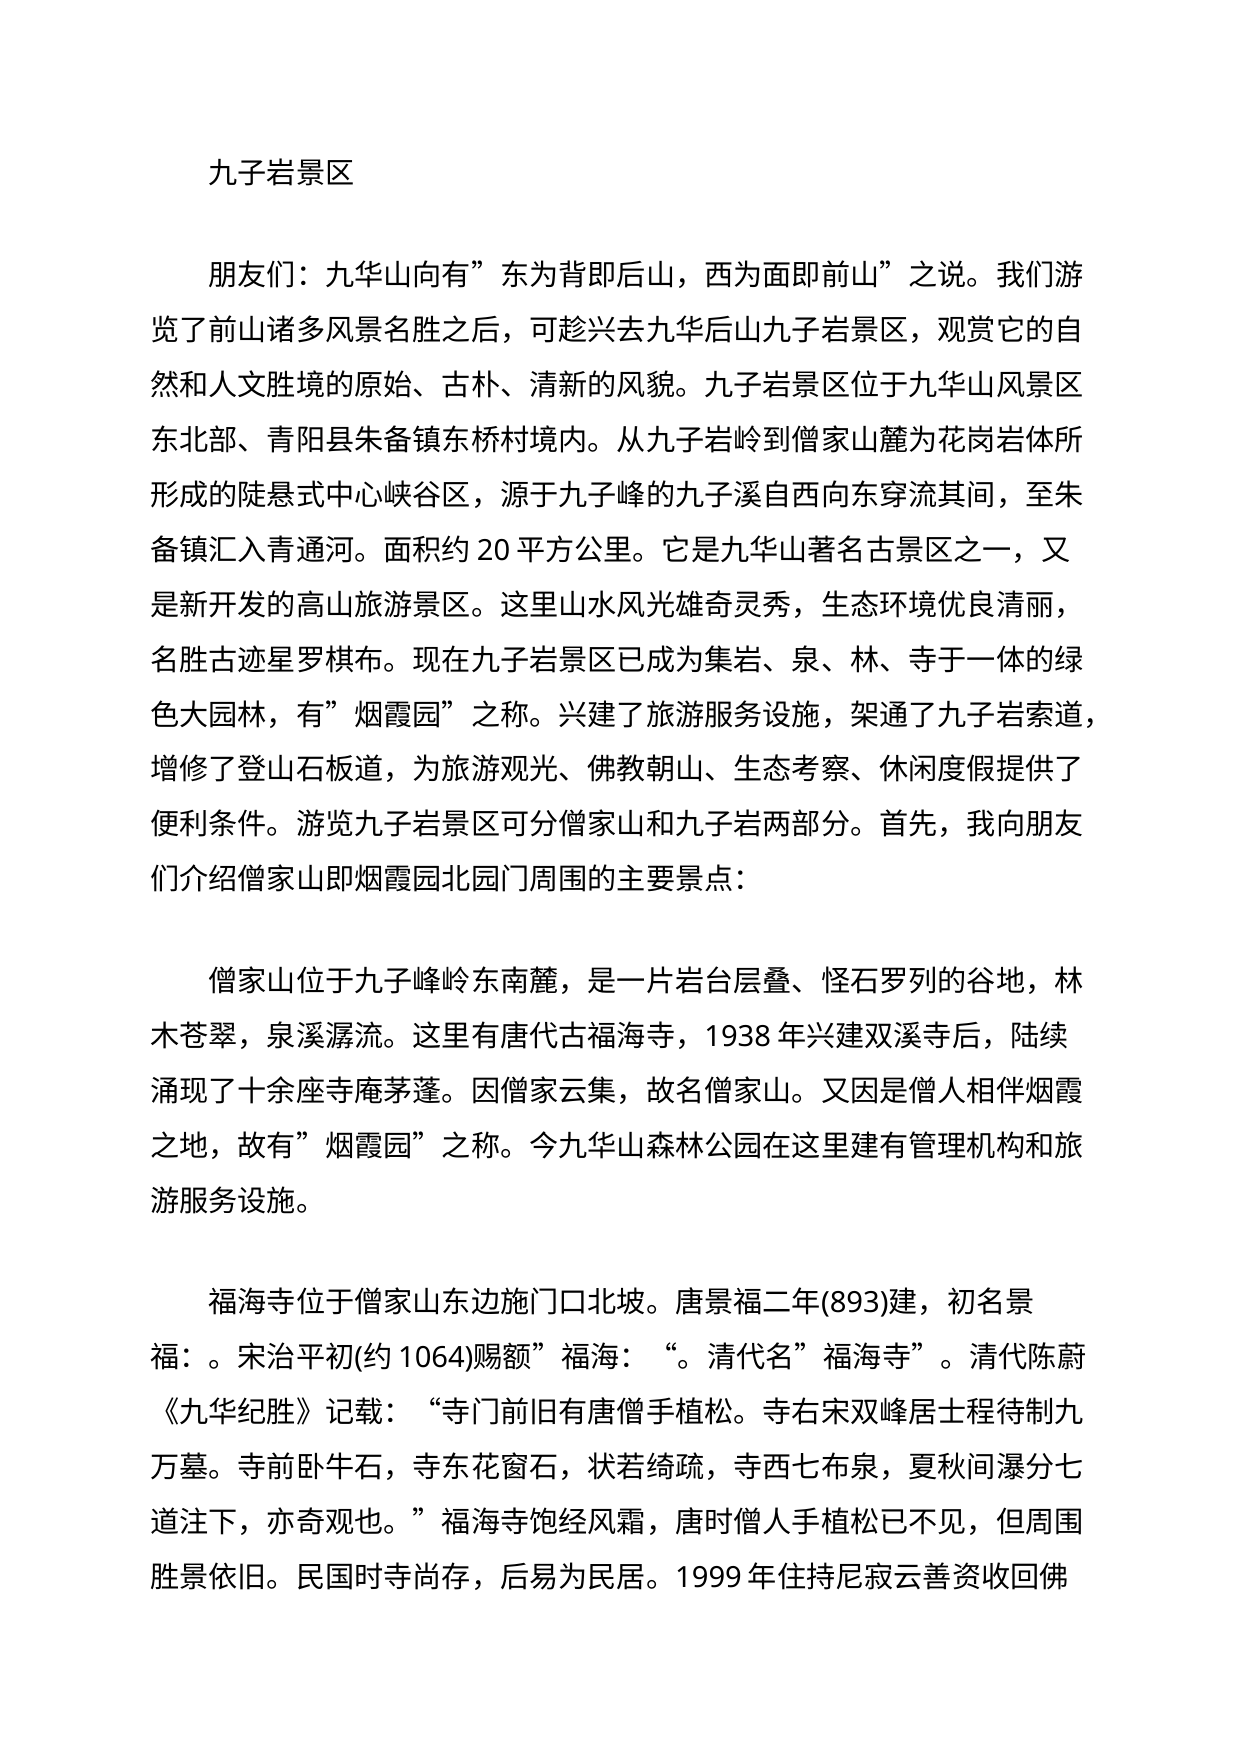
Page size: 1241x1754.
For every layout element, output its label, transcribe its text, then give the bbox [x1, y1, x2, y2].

text 朋友们：九华山向有”东为背即后山，西为面即前山”之说。我们游览了前山诸多风景名胜之后，可趁兴去九华后山九子岩景区，观赏它的自然和人文胜境的原始、古朴、清新的风貌。九子岩景区位于九华山风景区东北部、青阳县朱备镇东桥村境内。从九子岩岭到僧家山麓为花岗岩体所形成的陡悬式中心峡谷区，源于九子峰的九子溪自西向东穿流其间，至朱备镇汇入青通河。面积约20平方公里。它是九华山著名古景区之一，又是新开发的高山旅游景区。这里山水风光雄奇灵秀，生态环境优良清丽，名胜古迹星罗棋布。现在九子岩景区已成为集岩、泉、林、寺于一体的绿色大园林，有”烟霞园”之称。兴建了旅游服务设施，架通了九子岩索道，增修了登山石板道，为旅游观光、佛教朝山、生态考察、休闲度假提供了便利条件。游览九子岩景区可分僧家山和九子岩两部分。首先，我向朋友们介绍僧家山即烟霞园北园门周围的主要景点： [150, 252, 1090, 898]
text 僧家山位于九子峰岭东南麓，是一片岩台层叠、怪石罗列的谷地，林木苍翠，泉溪潺流。这里有唐代古福海寺，1938年兴建双溪寺后，陆续涌现了十余座寺庵茅蓬。因僧家云集，故名僧家山。又因是僧人相伴烟霞之地，故有”烟霞园”之称。今九华山森林公园在这里建有管理机构和旅游服务设施。 [150, 957, 1090, 1219]
text 九子岩景区 [150, 150, 1090, 192]
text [150, 1279, 1090, 1596]
